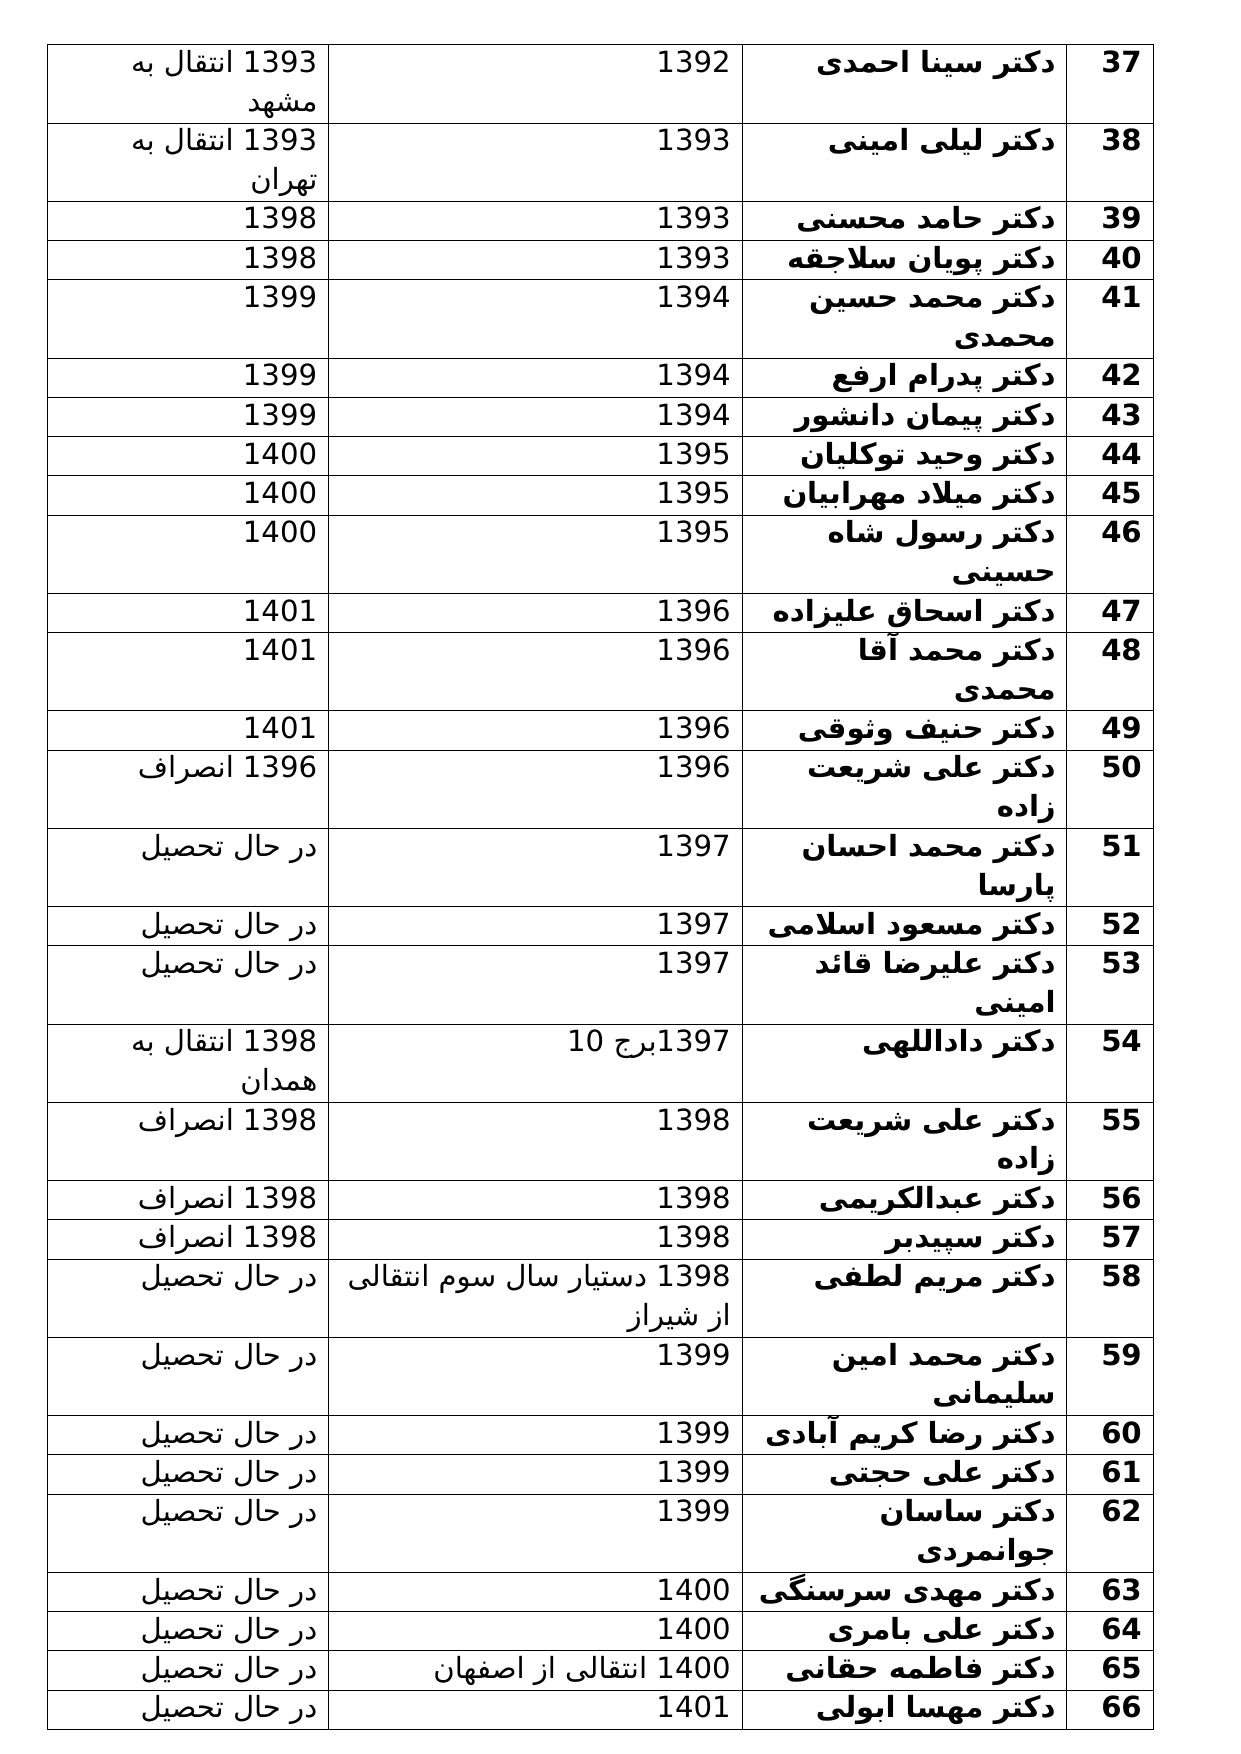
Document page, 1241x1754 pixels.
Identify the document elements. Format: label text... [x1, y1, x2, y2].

table_cell در حال تحصیل [48, 1691, 328, 1729]
table_cell دکتر حنیف وثوقی [743, 711, 1066, 750]
table_cell 56 [1067, 1181, 1153, 1219]
table_cell 1401 [48, 633, 328, 710]
table_cell 1399 [48, 280, 328, 358]
table_cell 63 [1067, 1573, 1153, 1611]
table_cell در حال تحصیل [48, 1495, 328, 1572]
table_cell 1398 [329, 1220, 742, 1259]
table_cell 1400 [48, 516, 328, 593]
table_cell دکتر رضا کریم آبادی [743, 1416, 1066, 1454]
table_cell 48 [1067, 633, 1153, 710]
table_cell 1393 [329, 202, 742, 240]
table_cell در حال تحصیل [48, 1455, 328, 1494]
table_cell 1396 [329, 711, 742, 750]
table_cell 1395 [329, 516, 742, 593]
table_cell دکتر پدرام ارفع [743, 359, 1066, 397]
table_cell دکتر لیلی امینی [743, 124, 1066, 201]
table_cell 1400 [48, 476, 328, 515]
table_cell 1397برج 10 [329, 1025, 742, 1102]
table_cell 1401 [48, 594, 328, 632]
table_cell دکتر محمد حسین محمدی [743, 280, 1066, 358]
table_cell 66 [1067, 1691, 1153, 1729]
table_cell دکتر علی بامری [743, 1612, 1066, 1650]
table_cell دکتر فاطمه حقانی [743, 1651, 1066, 1690]
table_cell 64 [1067, 1612, 1153, 1650]
table_cell 53 [1067, 946, 1153, 1024]
table_cell در حال تحصیل [48, 946, 328, 1024]
table_cell 1399 [329, 1455, 742, 1494]
table_cell 62 [1067, 1495, 1153, 1572]
table_cell 1401 [48, 711, 328, 750]
table_cell 1395 [329, 437, 742, 475]
table_cell 1396 انصراف [48, 751, 328, 828]
table_cell در حال تحصیل [48, 1573, 328, 1611]
table_cell 1399 [329, 1338, 742, 1415]
table_cell در حال تحصیل [48, 1338, 328, 1415]
table_cell 1393 [329, 241, 742, 279]
table_cell 65 [1067, 1651, 1153, 1690]
table_cell دکتر علی شریعت زاده [743, 1103, 1066, 1180]
table_cell در حال تحصیل [48, 1260, 328, 1337]
table_cell 1398 [329, 1103, 742, 1180]
table_cell 1393 انتقال به تهران [48, 124, 328, 201]
table_cell 1392 [329, 45, 742, 123]
table_cell دکتر سپیدبر [743, 1220, 1066, 1259]
table_cell 1398 انصراف [48, 1181, 328, 1219]
table_cell 59 [1067, 1338, 1153, 1415]
table_cell دکتر علی شریعت زاده [743, 751, 1066, 828]
table_cell 1398 دستیار سال سوم انتقالی از شیراز [329, 1260, 742, 1337]
table_cell 1398 انصراف [48, 1103, 328, 1180]
table_cell 52 [1067, 907, 1153, 945]
table_cell 1396 [329, 594, 742, 632]
table_cell 57 [1067, 1220, 1153, 1259]
table_cell دکتر مهسا ابولی [743, 1691, 1066, 1729]
table_cell در حال تحصیل [48, 1416, 328, 1454]
table_cell در حال تحصیل [48, 1651, 328, 1690]
table_cell دکتر مسعود اسلامی [743, 907, 1066, 945]
table_cell 42 [1067, 359, 1153, 397]
table_cell 43 [1067, 398, 1153, 436]
table_cell دکتر حامد محسنی [743, 202, 1066, 240]
table_cell 1399 [48, 398, 328, 436]
table_cell 1396 [329, 751, 742, 828]
table_cell دکتر عبدالکریمی [743, 1181, 1066, 1219]
table_cell 49 [1067, 711, 1153, 750]
table_cell 1398 انتقال به همدان [48, 1025, 328, 1102]
table_cell 1399 [48, 359, 328, 397]
table_cell 1396 [329, 633, 742, 710]
table_cell 1397 [329, 946, 742, 1024]
table_cell در حال تحصیل [48, 907, 328, 945]
table_cell دکتر محمد امین سلیمانی [743, 1338, 1066, 1415]
table_cell 50 [1067, 751, 1153, 828]
table_cell دکتر مریم لطفی [743, 1260, 1066, 1337]
table_cell دکتر وحید توکلیان [743, 437, 1066, 475]
table_cell 61 [1067, 1455, 1153, 1494]
table_cell 54 [1067, 1025, 1153, 1102]
table_cell دکتر رسول شاه حسینی [743, 516, 1066, 593]
table_cell دکتر محمد احسان پارسا [743, 829, 1066, 906]
table_cell 1394 [329, 280, 742, 358]
table_cell 1398 [48, 202, 328, 240]
table_cell دکتر ساسان جوانمردی [743, 1495, 1066, 1572]
table_cell 1399 [329, 1416, 742, 1454]
table_cell 44 [1067, 437, 1153, 475]
table_cell 1400 [329, 1573, 742, 1611]
table_cell 1401 [329, 1691, 742, 1729]
table_cell 1397 [329, 829, 742, 906]
table_cell دکتر سینا احمدی [743, 45, 1066, 123]
table_cell 1393 انتقال به مشهد [48, 45, 328, 123]
table_cell دکتر مهدی سرسنگی [743, 1573, 1066, 1611]
table_cell 1394 [329, 398, 742, 436]
table_cell 1399 [329, 1495, 742, 1572]
table_cell 37 [1067, 45, 1153, 123]
table_cell 1400 [48, 437, 328, 475]
table_cell 1398 [48, 241, 328, 279]
table_cell 45 [1067, 476, 1153, 515]
table_cell دکتر اسحاق علیزاده [743, 594, 1066, 632]
table_cell دکتر علی حجتی [743, 1455, 1066, 1494]
table_cell دکتر داداللهی [743, 1025, 1066, 1102]
table_cell 1397 [329, 907, 742, 945]
table_cell دکتر میلاد مهرابیان [743, 476, 1066, 515]
table_cell 41 [1067, 280, 1153, 358]
table_cell 1395 [329, 476, 742, 515]
table_cell دکتر علیرضا قائد امینی [743, 946, 1066, 1024]
table_cell دکتر پویان سلاجقه [743, 241, 1066, 279]
table_cell 38 [1067, 124, 1153, 201]
table_cell 1398 انصراف [48, 1220, 328, 1259]
table_cell 1400 [329, 1612, 742, 1650]
table_cell 47 [1067, 594, 1153, 632]
table_cell در حال تحصیل [48, 1612, 328, 1650]
table_cell 40 [1067, 241, 1153, 279]
table_cell 58 [1067, 1260, 1153, 1337]
table_cell در حال تحصیل [48, 829, 328, 906]
table_cell 1393 [329, 124, 742, 201]
table_cell 1394 [329, 359, 742, 397]
table_cell 1398 [329, 1181, 742, 1219]
table_cell 60 [1067, 1416, 1153, 1454]
table_cell دکتر پیمان دانشور [743, 398, 1066, 436]
table_cell 39 [1067, 202, 1153, 240]
table_cell 55 [1067, 1103, 1153, 1180]
table_cell دکتر محمد آقا محمدی [743, 633, 1066, 710]
table_cell 1400 انتقالی از اصفهان [329, 1651, 742, 1690]
table_cell 46 [1067, 516, 1153, 593]
table_cell 51 [1067, 829, 1153, 906]
